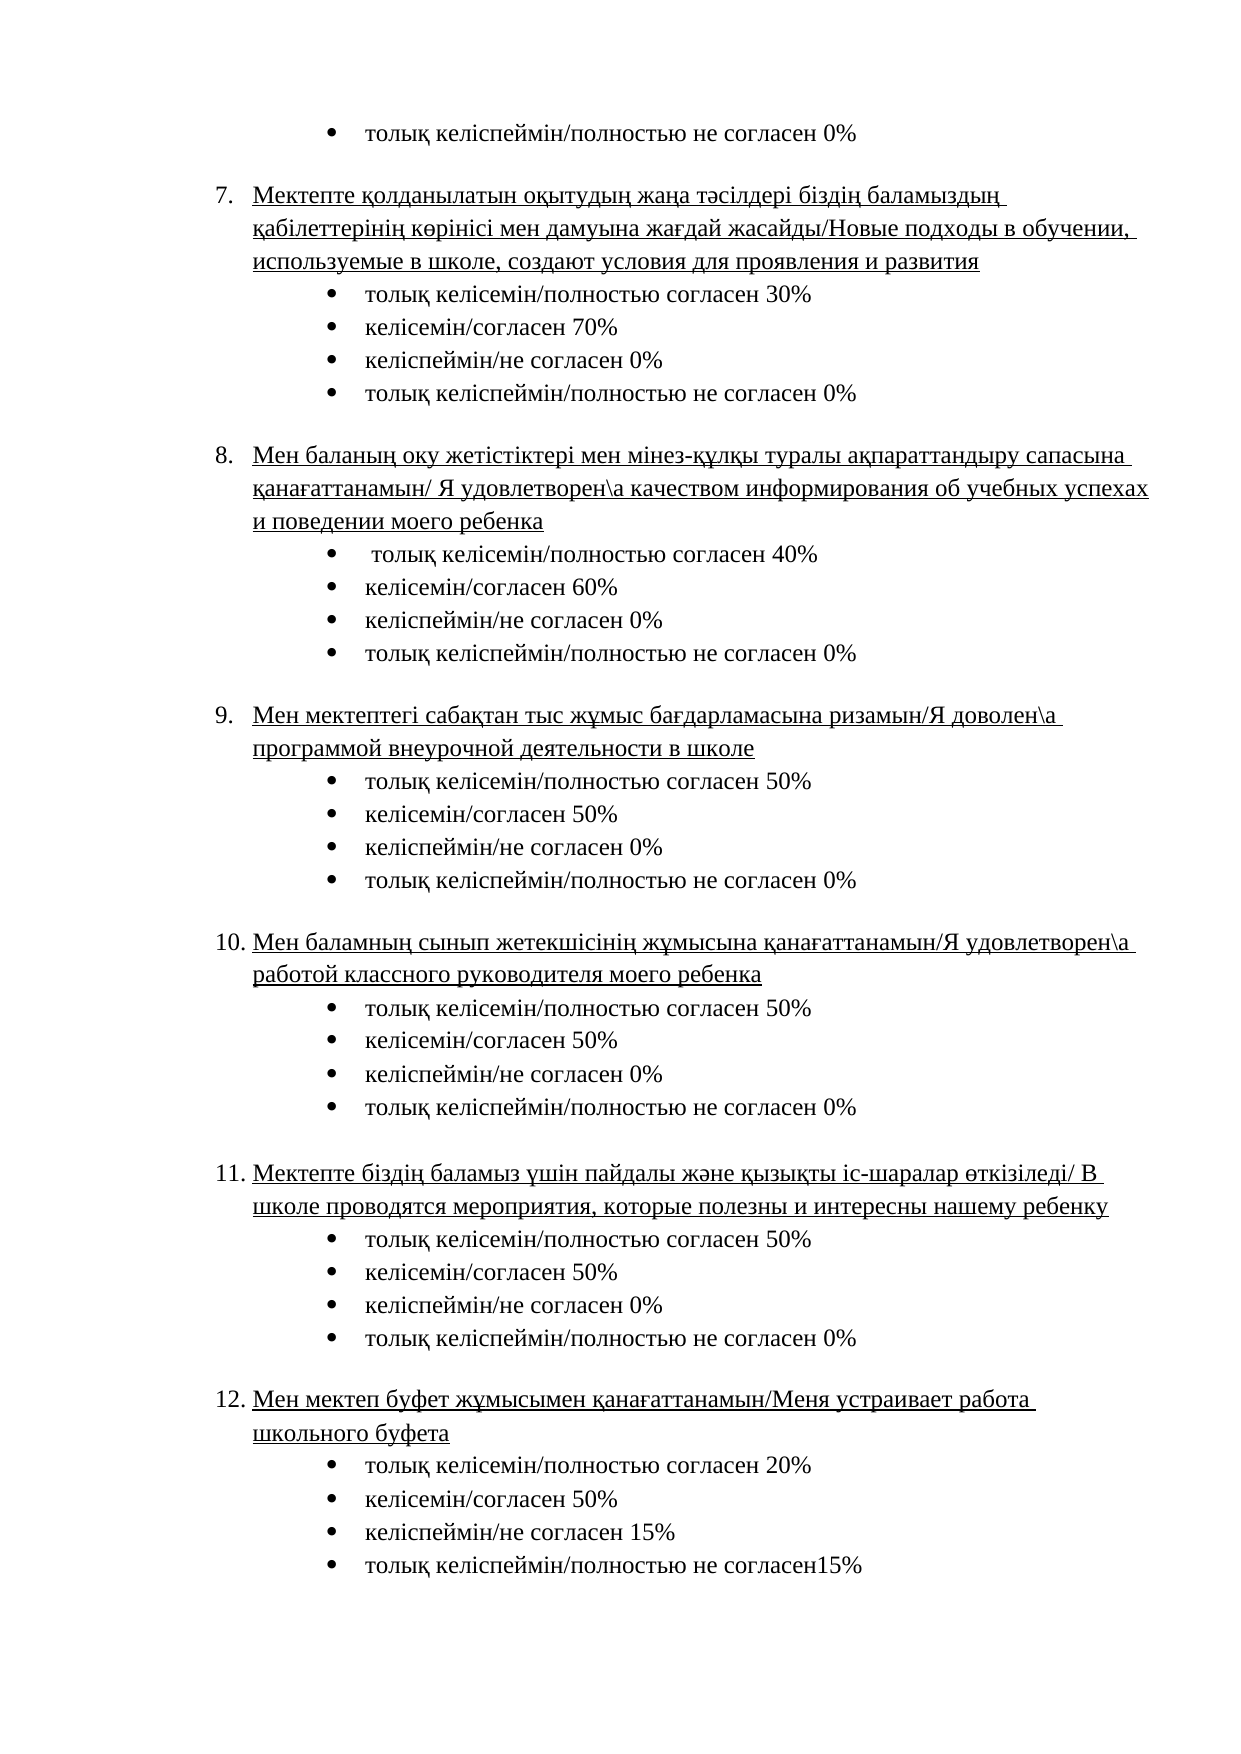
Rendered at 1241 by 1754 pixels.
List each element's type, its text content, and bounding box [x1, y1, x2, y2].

list толық келіспеймін/полностью не согласен 0% [327, 638, 1152, 667]
list Мен мектеп буфет жұмысымен қанағаттанамын/Меня устраивает работа школьного буфета [215, 1384, 1152, 1446]
list келіспеймін/не согласен 15% [327, 1517, 1152, 1545]
list келіспеймін/не согласен 0% [327, 832, 1152, 861]
list келіспеймін/не согласен 0% [327, 345, 1152, 374]
list келіспеймін/не согласен 0% [327, 1290, 1152, 1318]
list толық келісемін/полностью согласен 30% [327, 279, 1152, 308]
list келісемін/согласен 50% [327, 1257, 1152, 1286]
list толық келісемін/полностью согласен 40% [327, 539, 1152, 568]
list Мектепте қолданылатын оқытудың жаңа тәсілдері біздің баламыздың қабілеттерінің көрінісі мен дамуына жағдай жасайды/Новые подходы в обучении, используемые в школе, создают условия для проявления и развития [215, 180, 1152, 275]
list келісемін/согласен 50% [327, 799, 1152, 827]
list келісемін/согласен 70% [327, 312, 1152, 341]
list толық келісемін/полностью согласен 50% [327, 993, 1152, 1021]
list толық келісемін/полностью согласен 50% [327, 1224, 1152, 1252]
list толық келіспеймін/полностью не согласен 0% [327, 378, 1152, 407]
list толық келіспеймін/полностью не согласен 0% [327, 865, 1152, 893]
list келіспеймін/не согласен 0% [327, 1059, 1152, 1087]
list келісемін/согласен 50% [327, 1026, 1152, 1054]
list толық келісемін/полностью согласен 20% [327, 1451, 1152, 1479]
list толық келісемін/полностью согласен 50% [327, 766, 1152, 794]
list келіспеймін/не согласен 0% [327, 605, 1152, 634]
list Мен мектептегі сабақтан тыс жұмыс бағдарламасына ризамын/Я доволен\а программой внеурочной деятельности в школе [215, 700, 1152, 761]
list толық келіспеймін/полностью не согласен15% [327, 1550, 1152, 1578]
list толық келіспеймін/полностью не согласен 0% [327, 1323, 1152, 1352]
list келісемін/согласен 50% [327, 1484, 1152, 1512]
list Мен баламның сынып жетекшісінің жұмысына қанағаттанамын/Я удовлетворен\а работой классного руководителя моего ребенка [215, 927, 1152, 988]
list толық келіспеймін/полностью не согласен 0% [327, 118, 1152, 147]
list Мен баланың оку жетістіктері мен мінез-құлқы туралы ақпараттандыру сапасына қанағаттанамын/ Я удовлетворен\а качеством информирования об учебных успехах и поведении моего ребенка [215, 440, 1152, 534]
list келісемін/согласен 60% [327, 572, 1152, 601]
list Мектепте біздің баламыз үшін пайдалы және қызықты іс-шаралар өткізіледі/ В школе проводятся мероприятия, которые полезны и интересны нашему ребенку [215, 1158, 1152, 1219]
list толық келіспеймін/полностью не согласен 0% [327, 1092, 1152, 1120]
